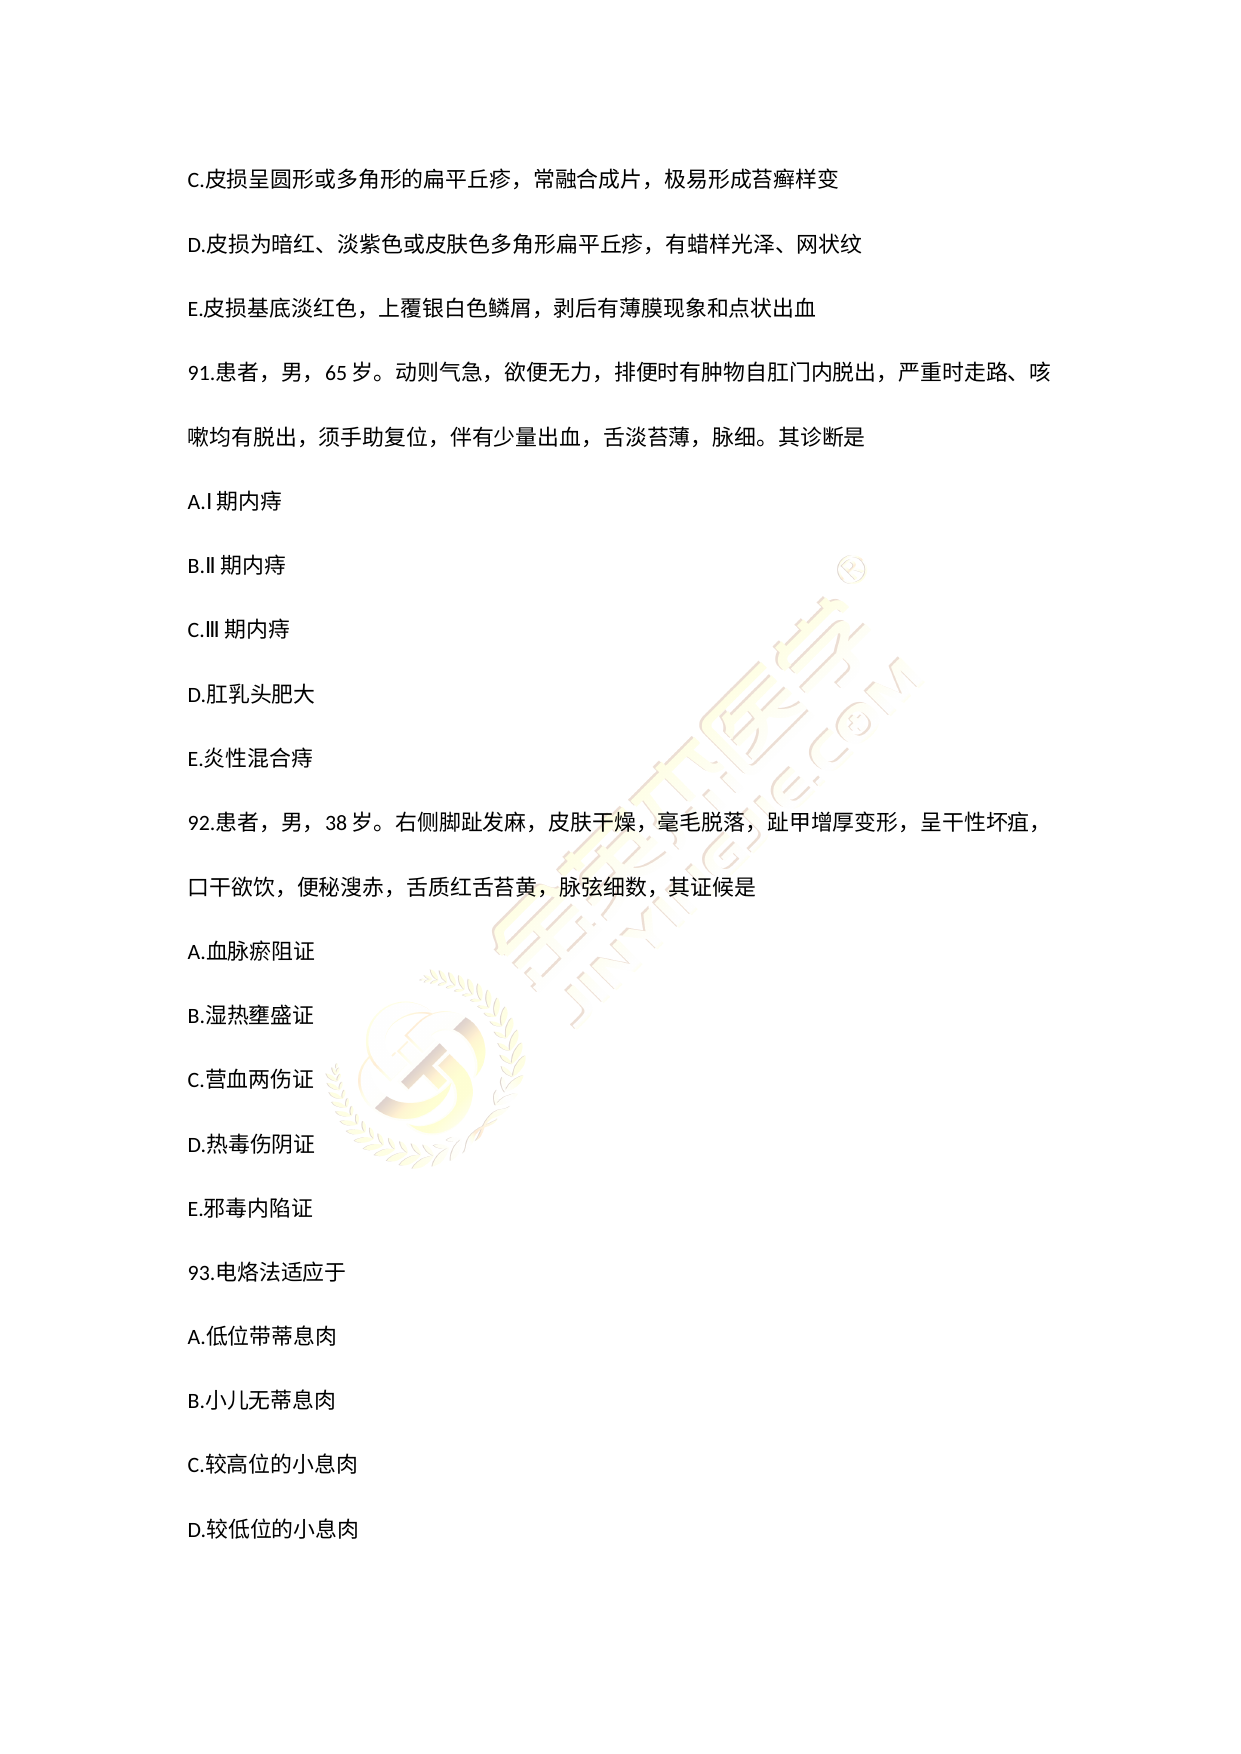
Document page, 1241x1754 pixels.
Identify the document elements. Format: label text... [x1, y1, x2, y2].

text D.较低位的小息肉 [187, 1511, 1053, 1544]
text C.营血两伤证 [187, 1062, 1053, 1094]
text C.Ⅲ期内痔 [187, 612, 1053, 644]
text C.较高位的小息肉 [187, 1447, 1053, 1479]
text B.湿热壅盛证 [187, 998, 1053, 1030]
text A.Ⅰ期内痔 [187, 484, 1053, 516]
text C.皮损呈圆形或多角形的扁平丘疹，常融合成片，极易形成苔癣样变 [187, 162, 1053, 194]
text D.皮损为暗红、淡紫色或皮肤色多角形扁平丘疹，有蜡样光泽、网状纹 [187, 226, 1053, 259]
text 92.患者，男，38岁。右侧脚趾发麻，皮肤干燥，毫毛脱落，趾甲增厚变形，呈干性坏疽，口干欲饮，便秘溲赤，舌质红舌苔黄，脉弦细数，其证候是 [187, 804, 1053, 902]
text D.肛乳头肥大 [187, 676, 1053, 709]
text A.低位带蒂息肉 [187, 1319, 1053, 1351]
text 93.电烙法适应于 [187, 1254, 1053, 1287]
text D.热毒伤阴证 [187, 1126, 1053, 1159]
text B.Ⅱ期内痔 [187, 548, 1053, 580]
text E.皮损基底淡红色，上覆银白色鳞屑，剥后有薄膜现象和点状出血 [187, 290, 1053, 323]
text A.血脉瘀阻证 [187, 934, 1053, 966]
text E.邪毒内陷证 [187, 1190, 1053, 1223]
text E.炎性混合痔 [187, 740, 1053, 773]
text B.小儿无蒂息肉 [187, 1383, 1053, 1415]
text 91.患者，男，65岁。动则气急，欲便无力，排便时有肿物自肛门内脱出，严重时走路、咳嗽均有脱出，须手助复位，伴有少量出血，舌淡苔薄，脉细。其诊断是 [187, 354, 1053, 452]
